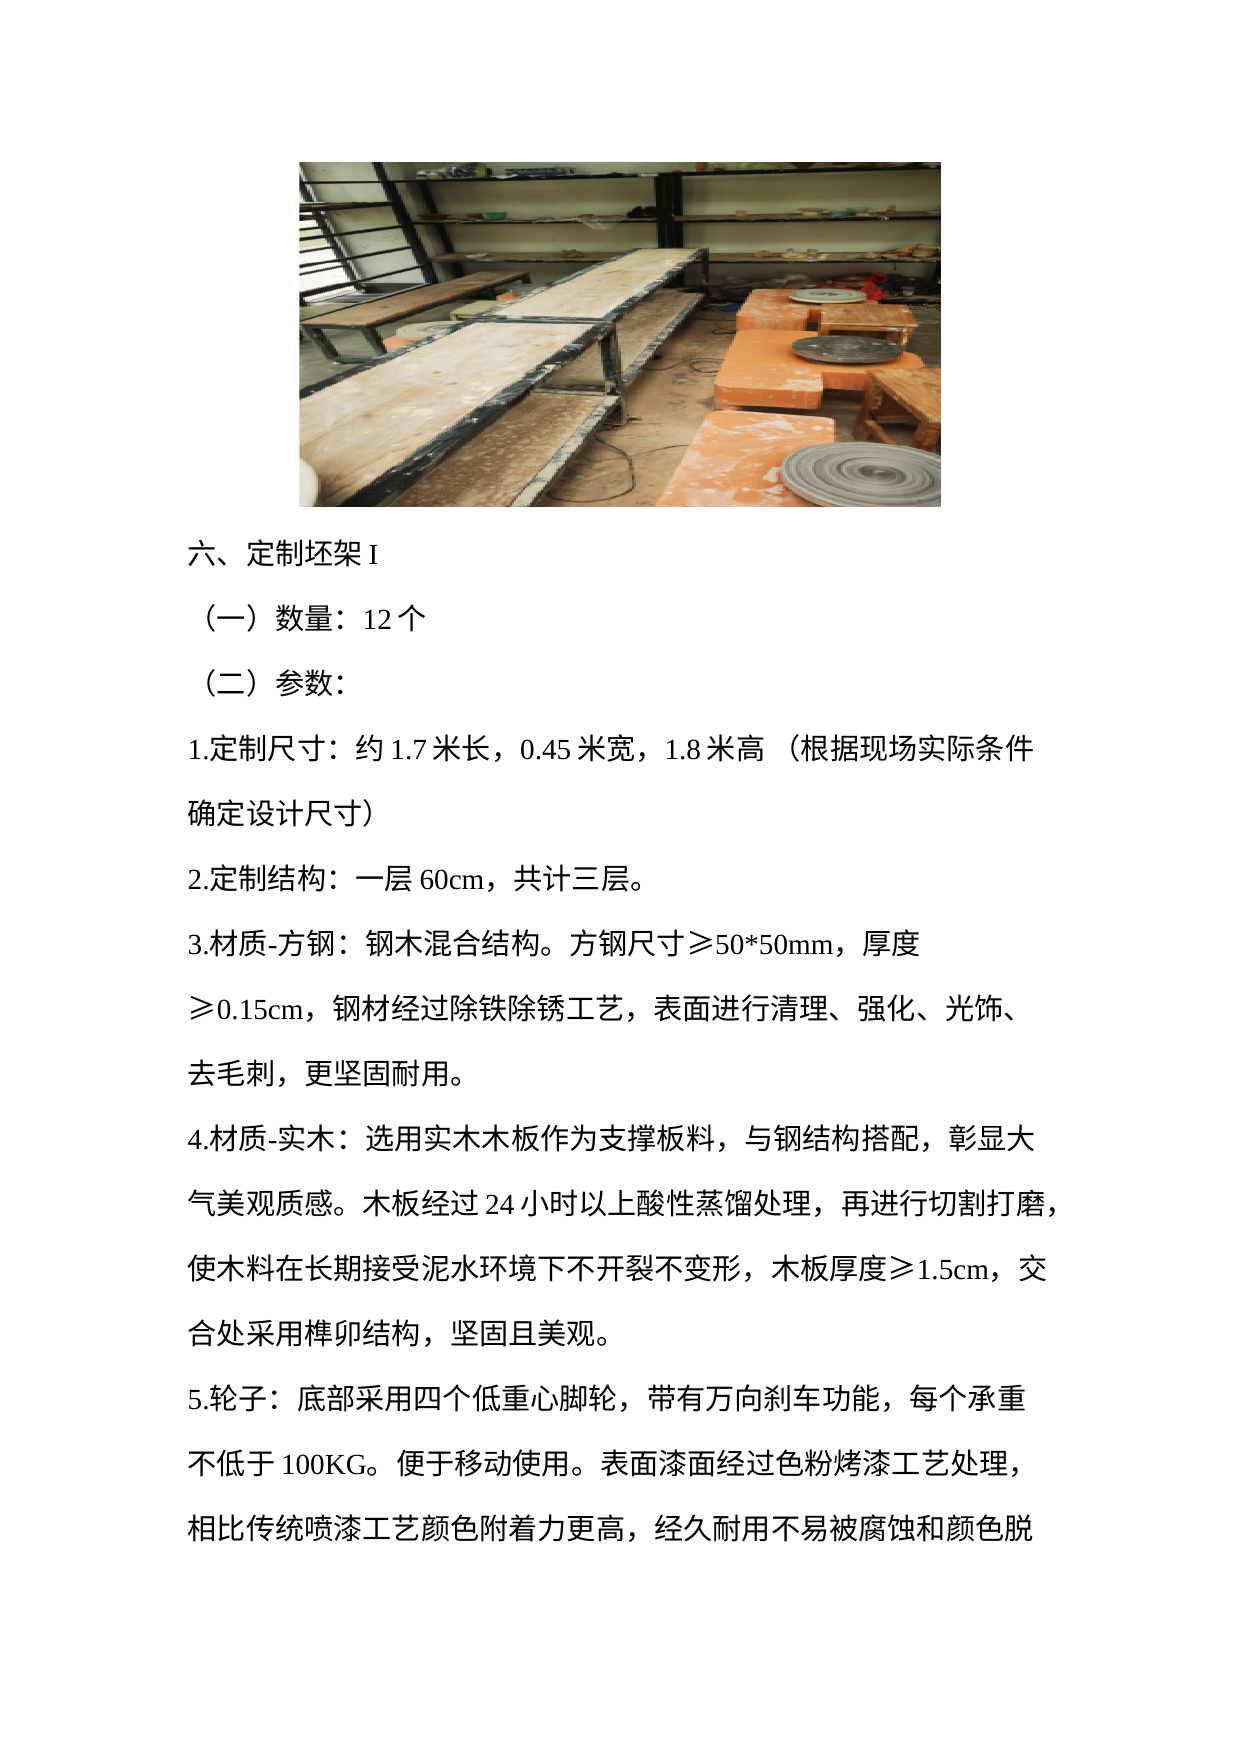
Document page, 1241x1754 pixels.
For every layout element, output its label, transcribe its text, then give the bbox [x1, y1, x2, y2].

text 2.定制结构：一层60cm，共计三层。 [187, 844, 1053, 909]
text （二）参数： [187, 649, 1053, 714]
picture [299, 162, 941, 507]
text 六、定制坯架I [187, 519, 1053, 584]
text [187, 1364, 1053, 1559]
text 3.材质-方钢：钢木混合结构。方钢尺寸≥50*50mm，厚度≥0.15cm，钢材经过除铁除锈工艺，表面进行清理、强化、光饰、去毛刺，更坚固耐用。 [187, 909, 1053, 1104]
text 4.材质-实木：选用实木木板作为支撑板料，与钢结构搭配，彰显大气美观质感。木板经过24小时以上酸性蒸馏处理，再进行切割打磨，使木料在长期接受泥水环境下不开裂不变形，木板厚度≥1.5cm，交合处采用榫卯结构，坚固且美观。 [187, 1104, 1053, 1364]
text （一）数量：12个 [187, 584, 1053, 649]
text 1.定制尺寸：约1.7米长，0.45米宽，1.8米高 （根据现场实际条件确定设计尺寸） [187, 714, 1053, 844]
